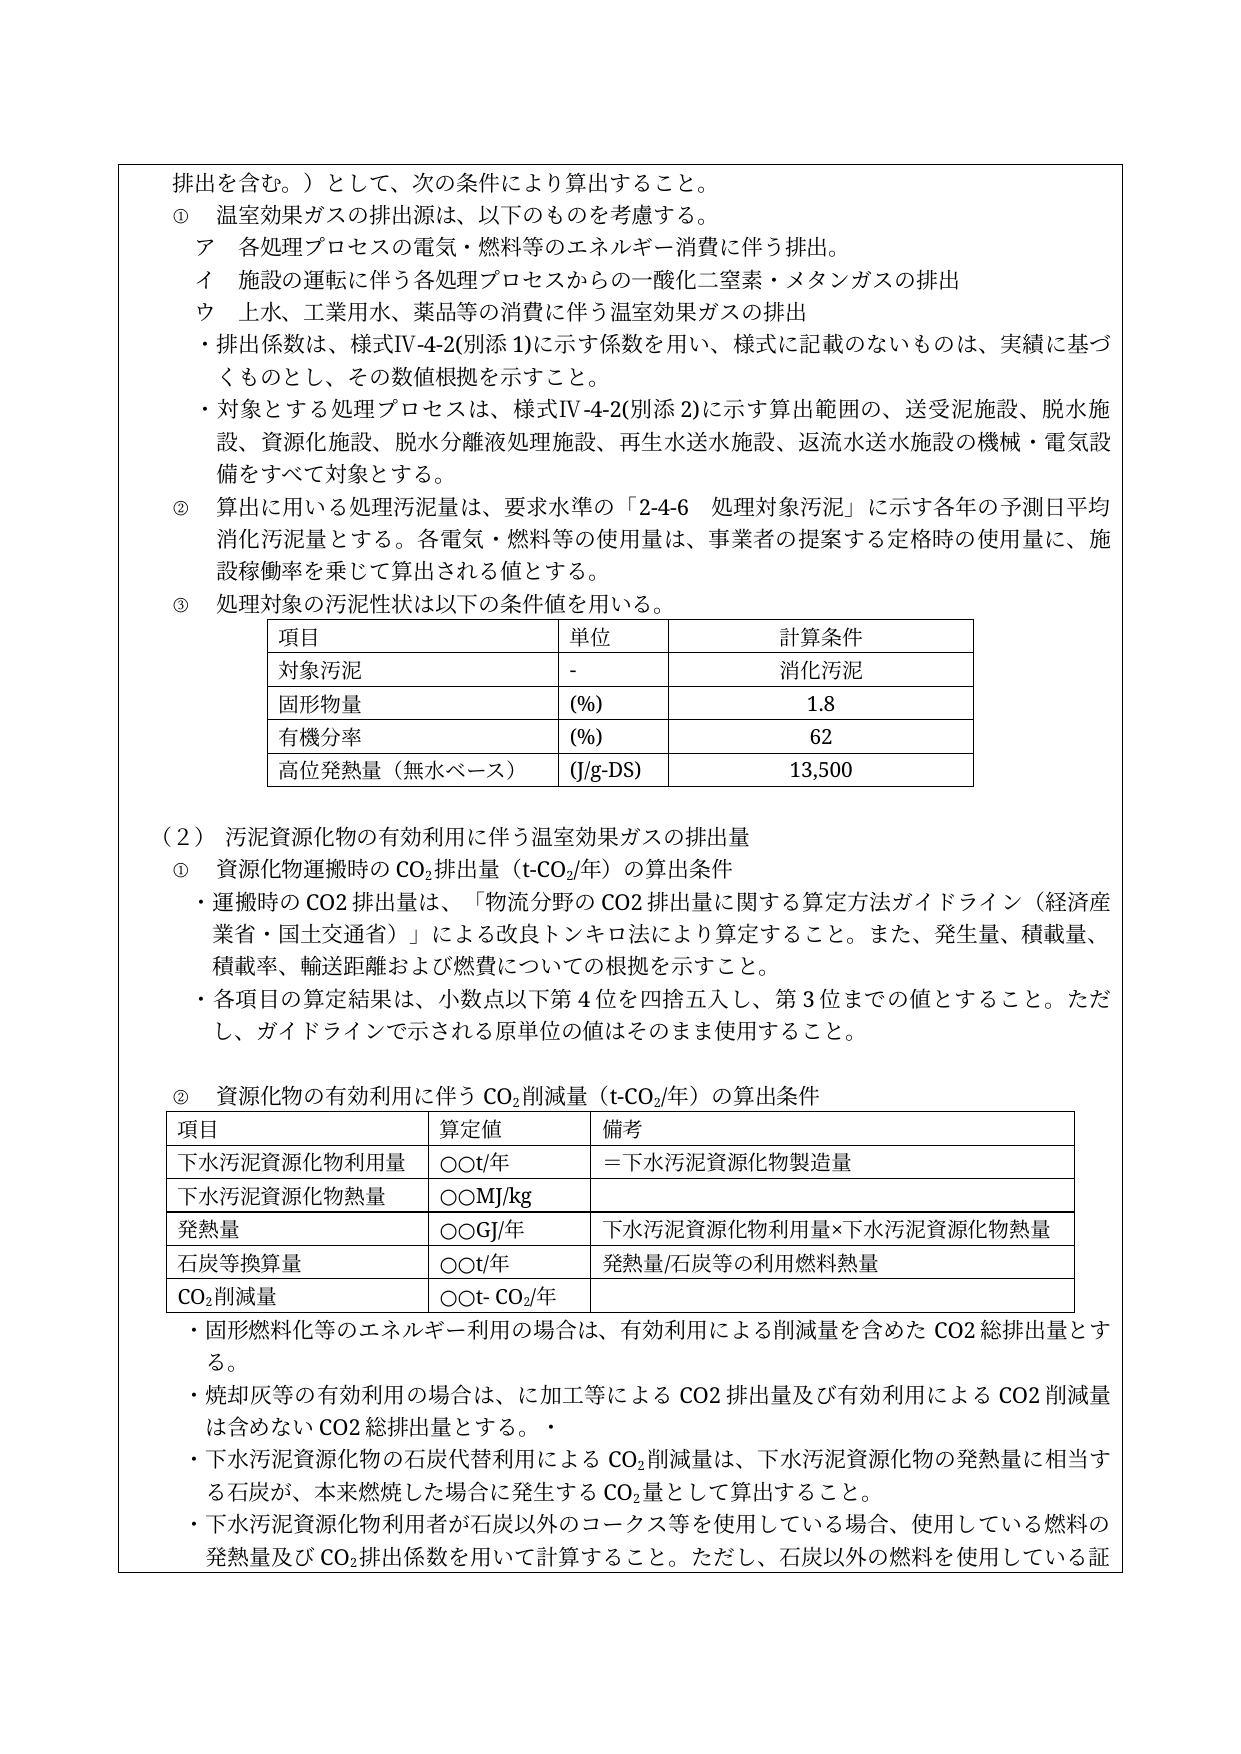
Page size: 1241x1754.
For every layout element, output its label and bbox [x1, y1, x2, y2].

table_cell [119, 165, 1122, 1572]
